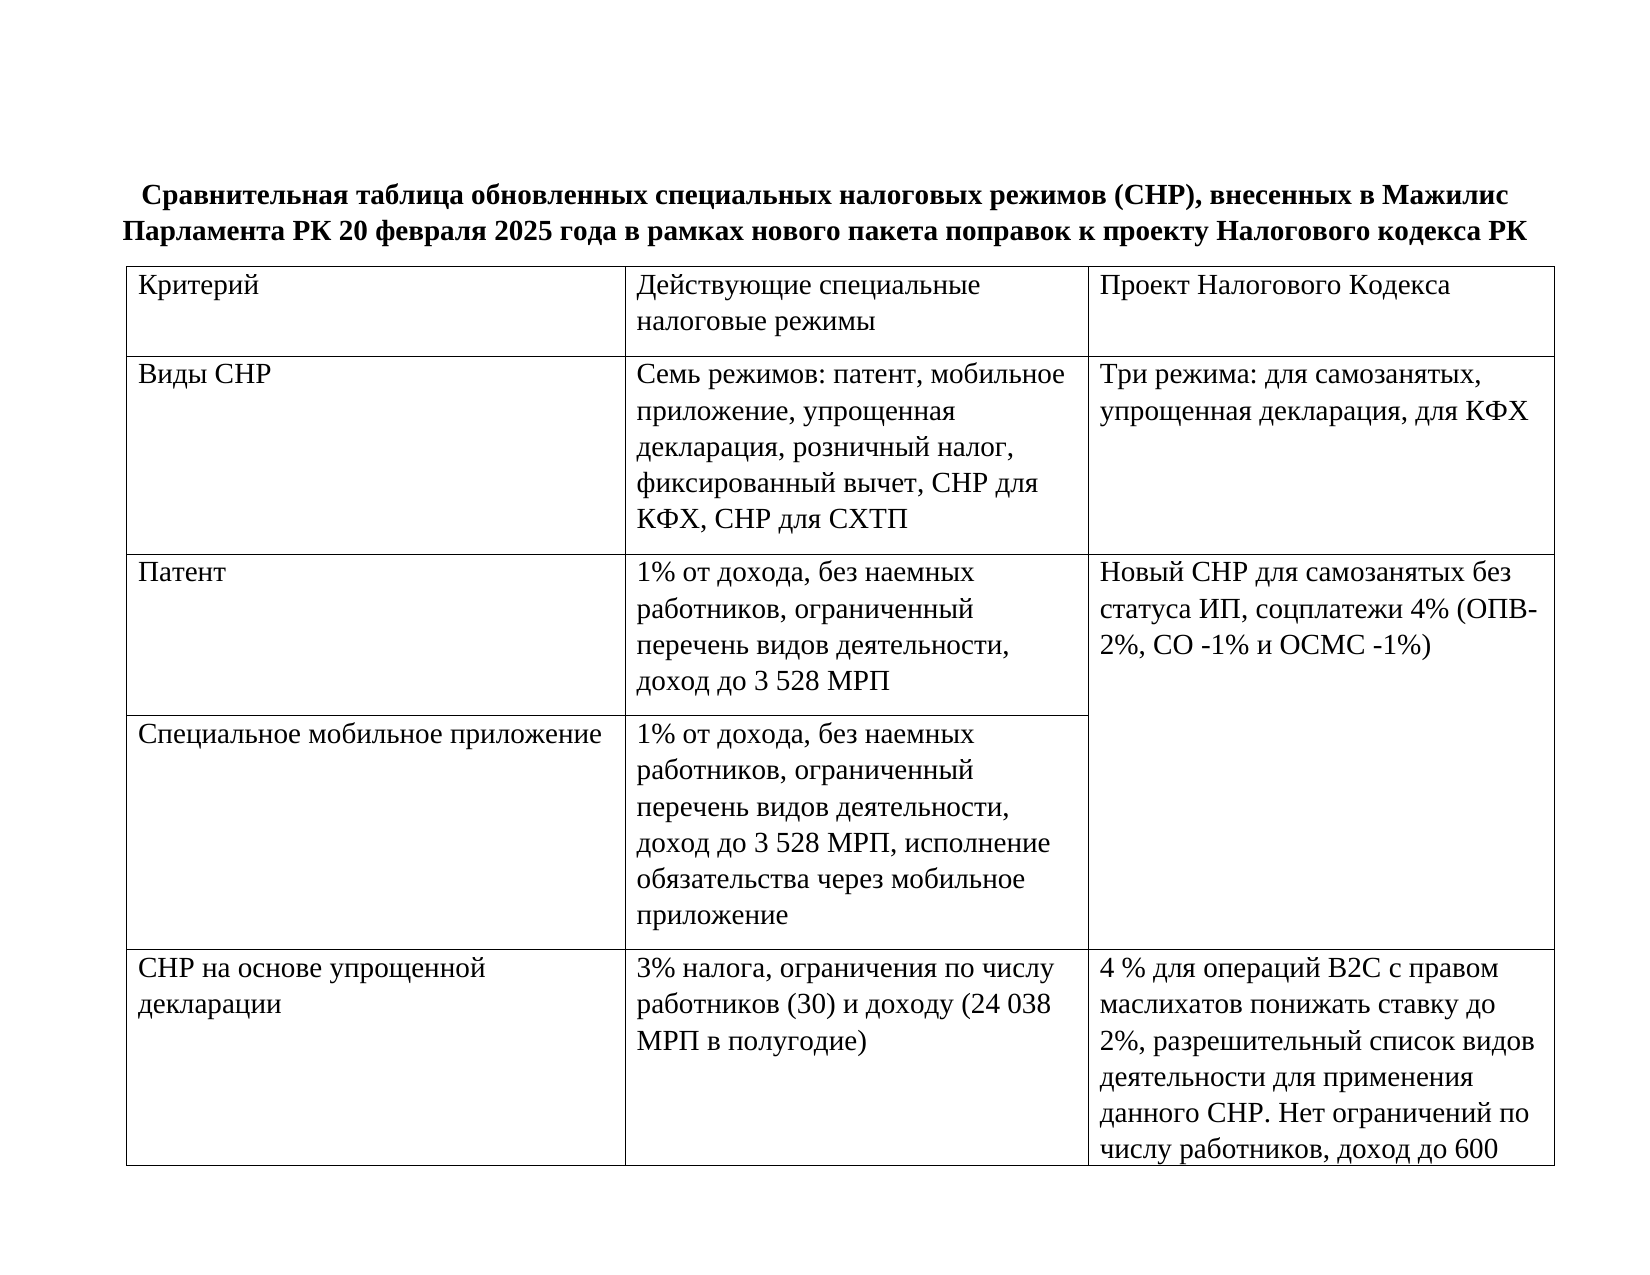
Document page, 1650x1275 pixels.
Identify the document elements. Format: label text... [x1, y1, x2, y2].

table_cell Виды СНР [127, 357, 625, 553]
table_header Критерий [127, 267, 625, 356]
table_cell 1% от дохода, без наемных работников, ограниченный перечень видов деятельности, доход до 3 528 МРП, исполнение обязательства через мобильное приложение [626, 716, 1088, 949]
table_cell 1% от дохода, без наемных работников, ограниченный перечень видов деятельности, доход до 3 528 МРП [626, 555, 1088, 715]
table_cell Новый СНР для самозанятых без статуса ИП, соцплатежи 4% (ОПВ-2%, СО -1% и ОСМС -1%) [1089, 555, 1554, 949]
table_cell Специальное мобильное приложение [127, 716, 625, 949]
text Сравнительная таблица обновленных специальных налоговых режимов (СНР), внесенных в Мажилис Парламента РК 20 февраля 2025 года в рамках нового пакета поправок к проекту Налогового кодекса РК [118, 177, 1532, 247]
table_cell Патент [127, 555, 625, 715]
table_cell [1089, 950, 1554, 1165]
table_header Проект Налогового Кодекса [1089, 267, 1554, 356]
table_cell Семь режимов: патент, мобильное приложение, упрощенная декларация, розничный налог, фиксированный вычет, СНР для КФХ, СНР для СХТП [626, 357, 1088, 553]
table_header Действующие специальные налоговые режимы [626, 267, 1088, 356]
table_cell Три режима: для самозанятых, упрощенная декларация, для КФХ [1089, 357, 1554, 553]
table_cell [127, 950, 625, 1165]
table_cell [626, 950, 1088, 1165]
